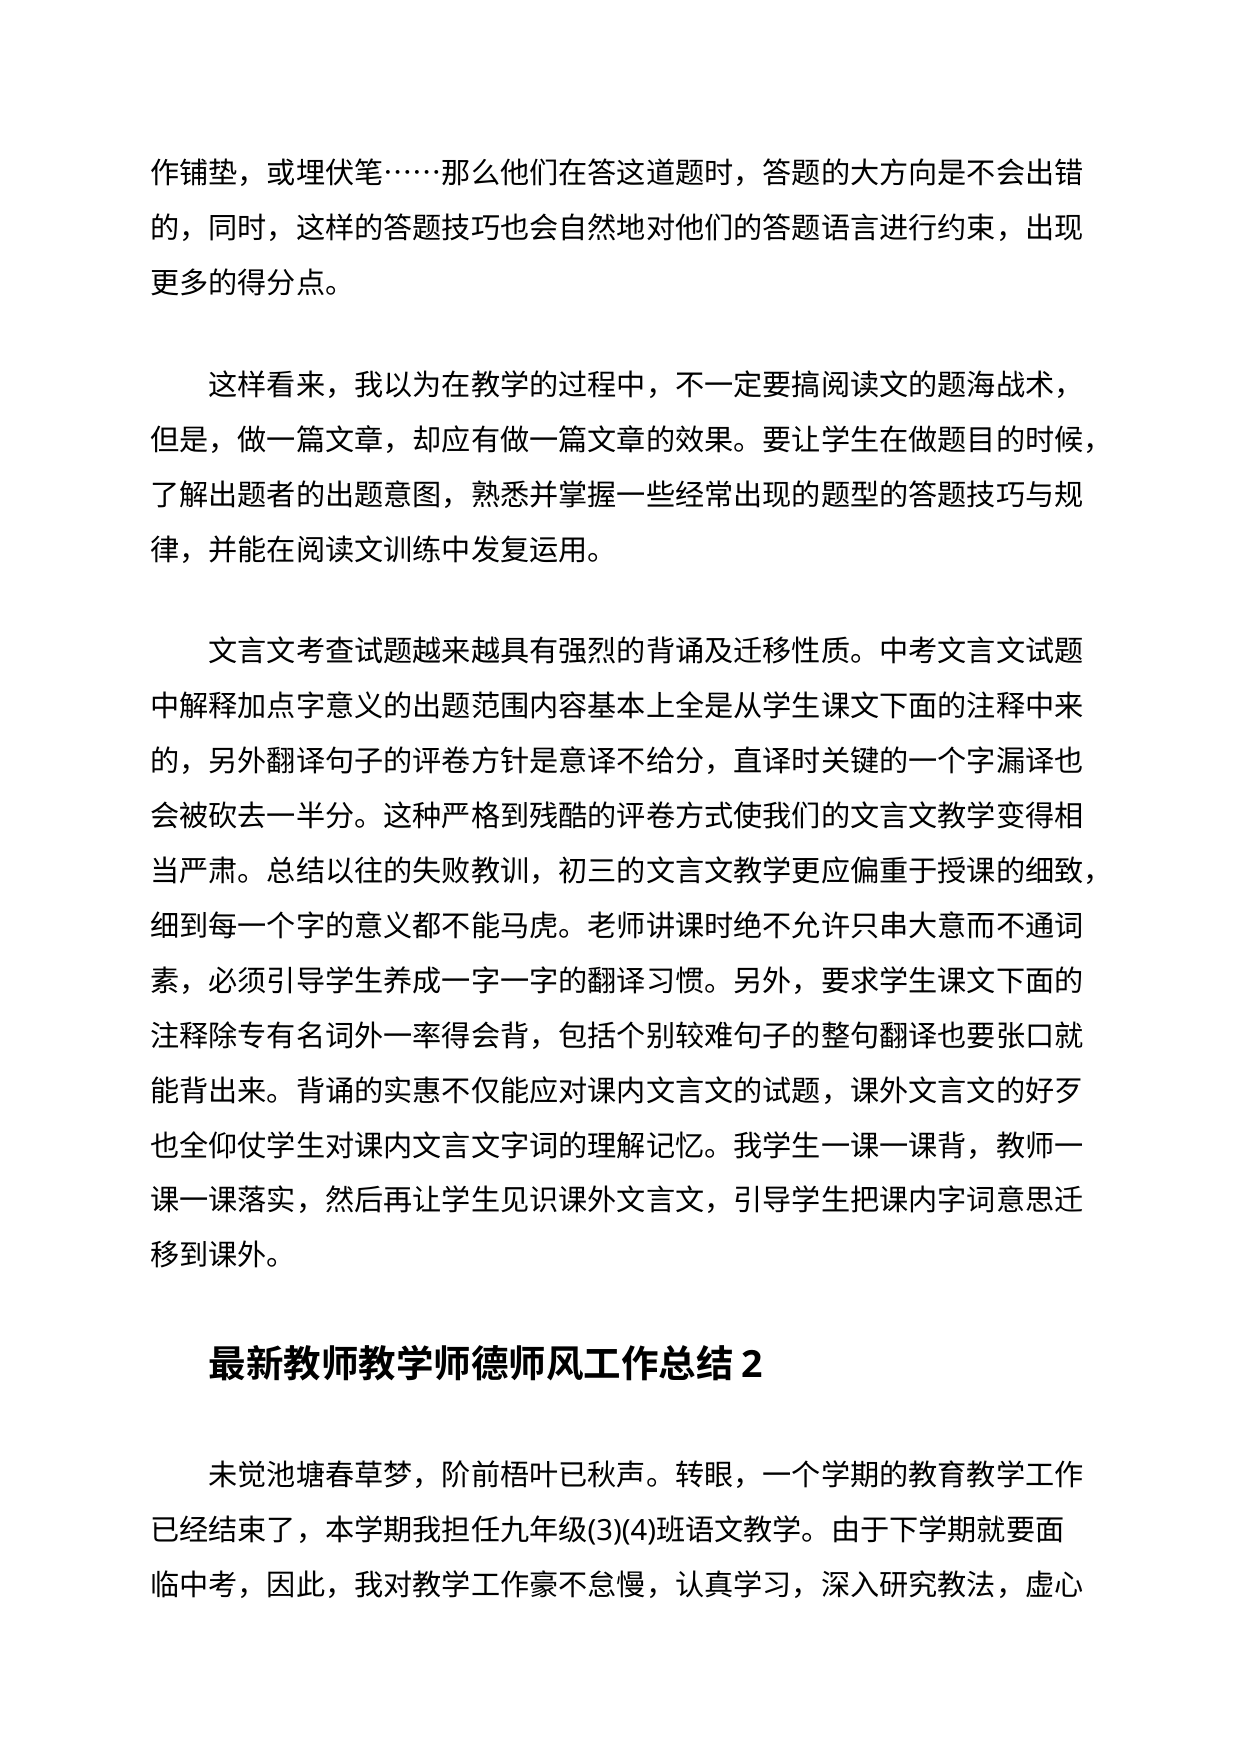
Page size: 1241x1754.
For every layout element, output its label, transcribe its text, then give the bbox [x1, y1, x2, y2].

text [150, 150, 1090, 302]
text 最新教师教学师德师风工作总结2 [150, 1334, 1090, 1388]
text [150, 1451, 1090, 1603]
text 文言文考查试题越来越具有强烈的背诵及迁移性质。中考文言文试题中解释加点字意义的出题范围内容基本上全是从学生课文下面的注释中来的，另外翻译句子的评卷方针是意译不给分，直译时关键的一个字漏译也会被砍去一半分。这种严格到残酷的评卷方式使我们的文言文教学变得相当严肃。总结以往的失败教训，初三的文言文教学更应偏重于授课的细致，细到每一个字的意义都不能马虎。老师讲课时绝不允许只串大意而不通词素，必须引导学生养成一字一字的翻译习惯。另外，要求学生课文下面的注释除专有名词外一率得会背，包括个别较难句子的整句翻译也要张口就能背出来。背诵的实惠不仅能应对课内文言文的试题，课外文言文的好歹也全仰仗学生对课内文言文字词的理解记忆。我学生一课一课背，教师一课一课落实，然后再让学生见识课外文言文，引导学生把课内字词意思迁移到课外。 [150, 628, 1090, 1274]
text 这样看来，我以为在教学的过程中，不一定要搞阅读文的题海战术，但是，做一篇文章，却应有做一篇文章的效果。要让学生在做题目的时候，了解出题者的出题意图，熟悉并掌握一些经常出现的题型的答题技巧与规律，并能在阅读文训练中发复运用。 [150, 362, 1090, 568]
